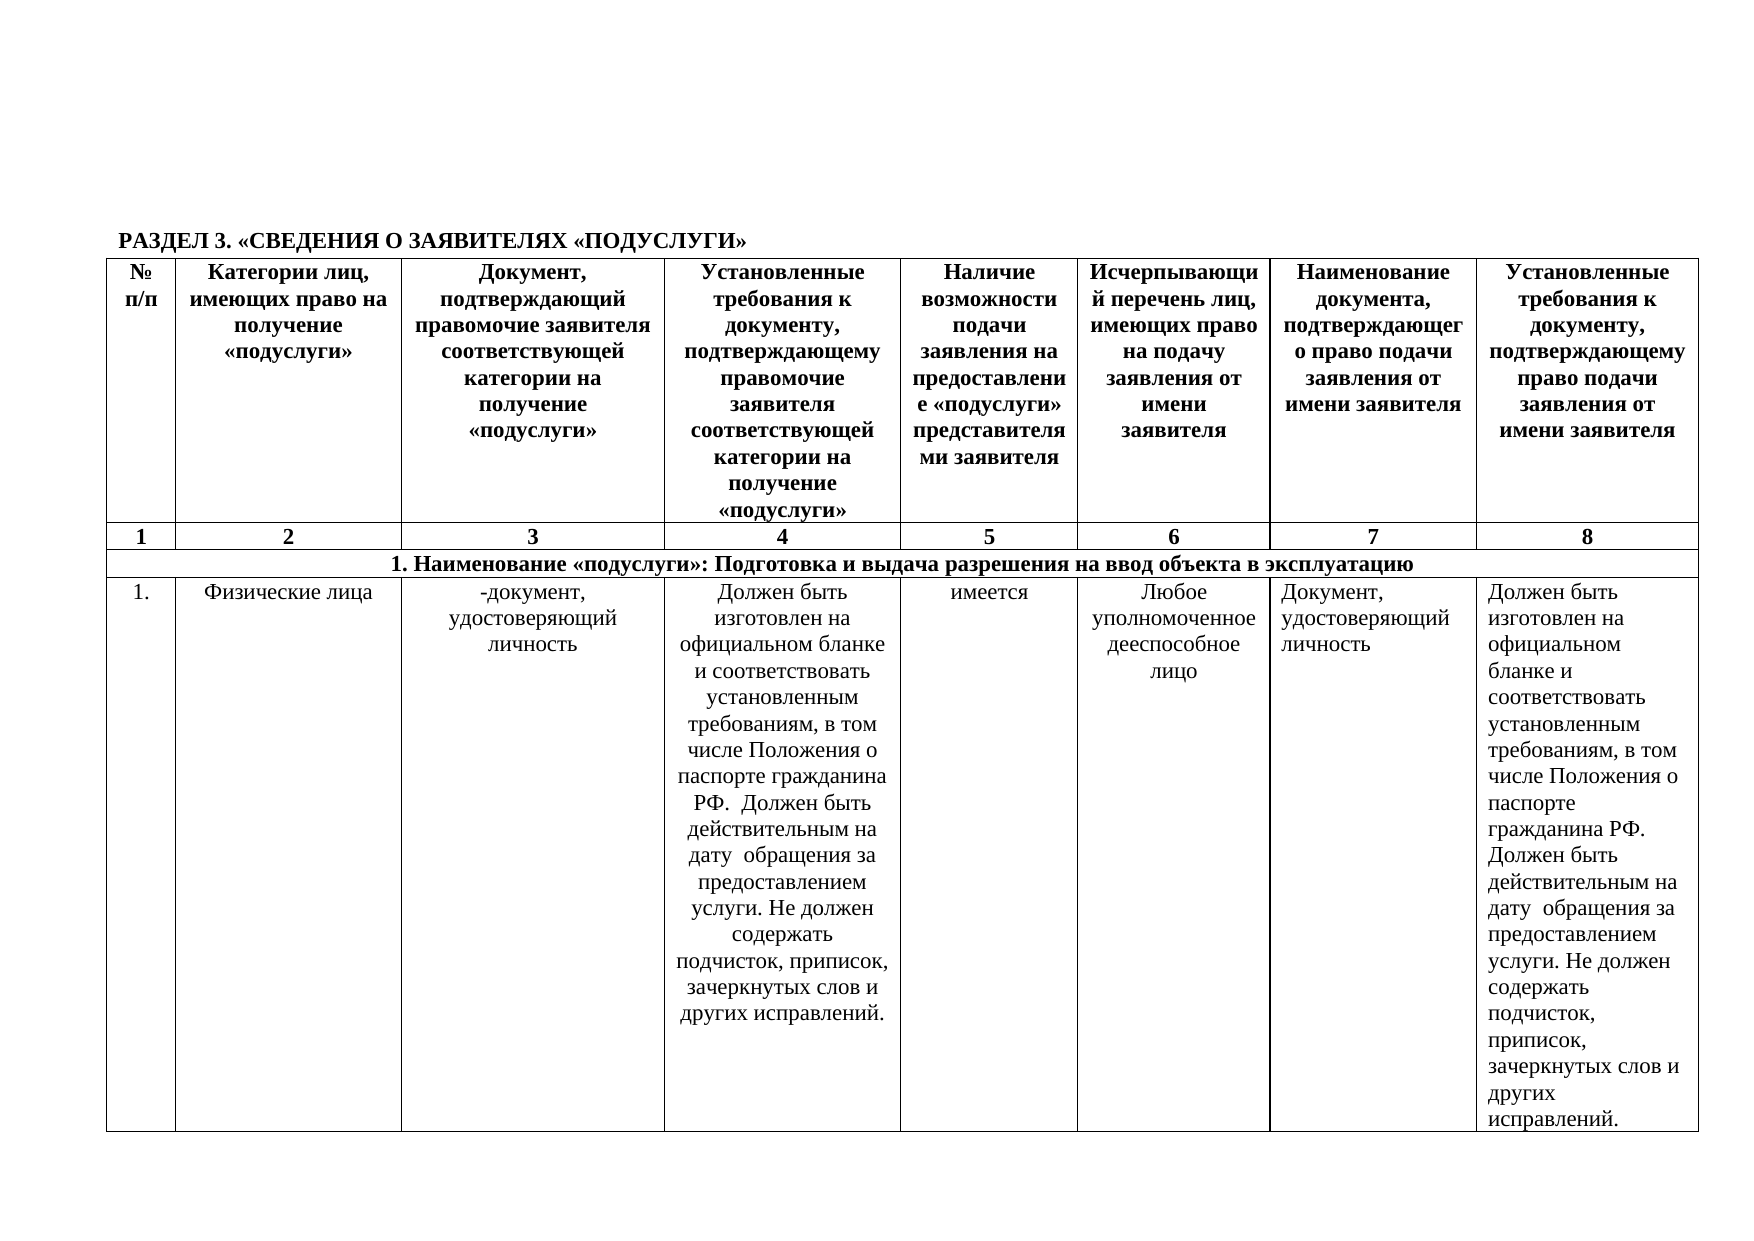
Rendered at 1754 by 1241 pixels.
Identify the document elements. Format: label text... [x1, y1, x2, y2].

table_cell 7 [1271, 523, 1476, 549]
table_cell 6 [1078, 523, 1269, 549]
subtitle РАЗДЕЛ 3. «СВЕДЕНИЯ О ЗАЯВИТЕЛЯХ «ПОДУСЛУГИ» [118, 227, 1636, 253]
table_header Категории лиц, имеющих право на получение «подуслуги» [176, 259, 401, 522]
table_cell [402, 578, 664, 1131]
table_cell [665, 578, 900, 1131]
table_cell 5 [901, 523, 1077, 549]
table_header Наличие возможности подачи заявления на предоставление «подуслуги» представителями заявителя [901, 259, 1077, 522]
table_cell 3 [402, 523, 664, 549]
table_cell 1 [107, 523, 175, 549]
table_cell 2 [176, 523, 401, 549]
table_cell имеется [901, 578, 1077, 1131]
table_cell 8 [1477, 523, 1698, 549]
table_header Установленные требования к документу, подтверждающему правомочие заявителя соответствующей категории на получение «подуслуги» [665, 259, 900, 522]
table_cell 4 [665, 523, 900, 549]
table_header Документ, подтверждающий правомочие заявителя соответствующей категории на получение «подуслуги» [402, 259, 664, 522]
table_header Наименование документа, подтверждающего право подачи заявления от имени заявителя [1271, 259, 1476, 522]
table_header Установленные требования к документу, подтверждающему право подачи заявления от имени заявителя [1477, 259, 1698, 522]
table_cell Физические лица [176, 578, 401, 1131]
table_cell 1. Наименование «подуслуги»: Подготовка и выдача разрешения на ввод объекта в эксплуатацию [107, 550, 1698, 577]
table_header Исчерпывающий перечень лиц, имеющих право на подачу заявления от имени заявителя [1078, 259, 1269, 522]
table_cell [1078, 578, 1269, 1131]
table_header № п/п [107, 259, 175, 522]
table_cell Документ, удостоверяющий личность [1271, 578, 1476, 1131]
table_cell 1. [107, 578, 175, 1131]
